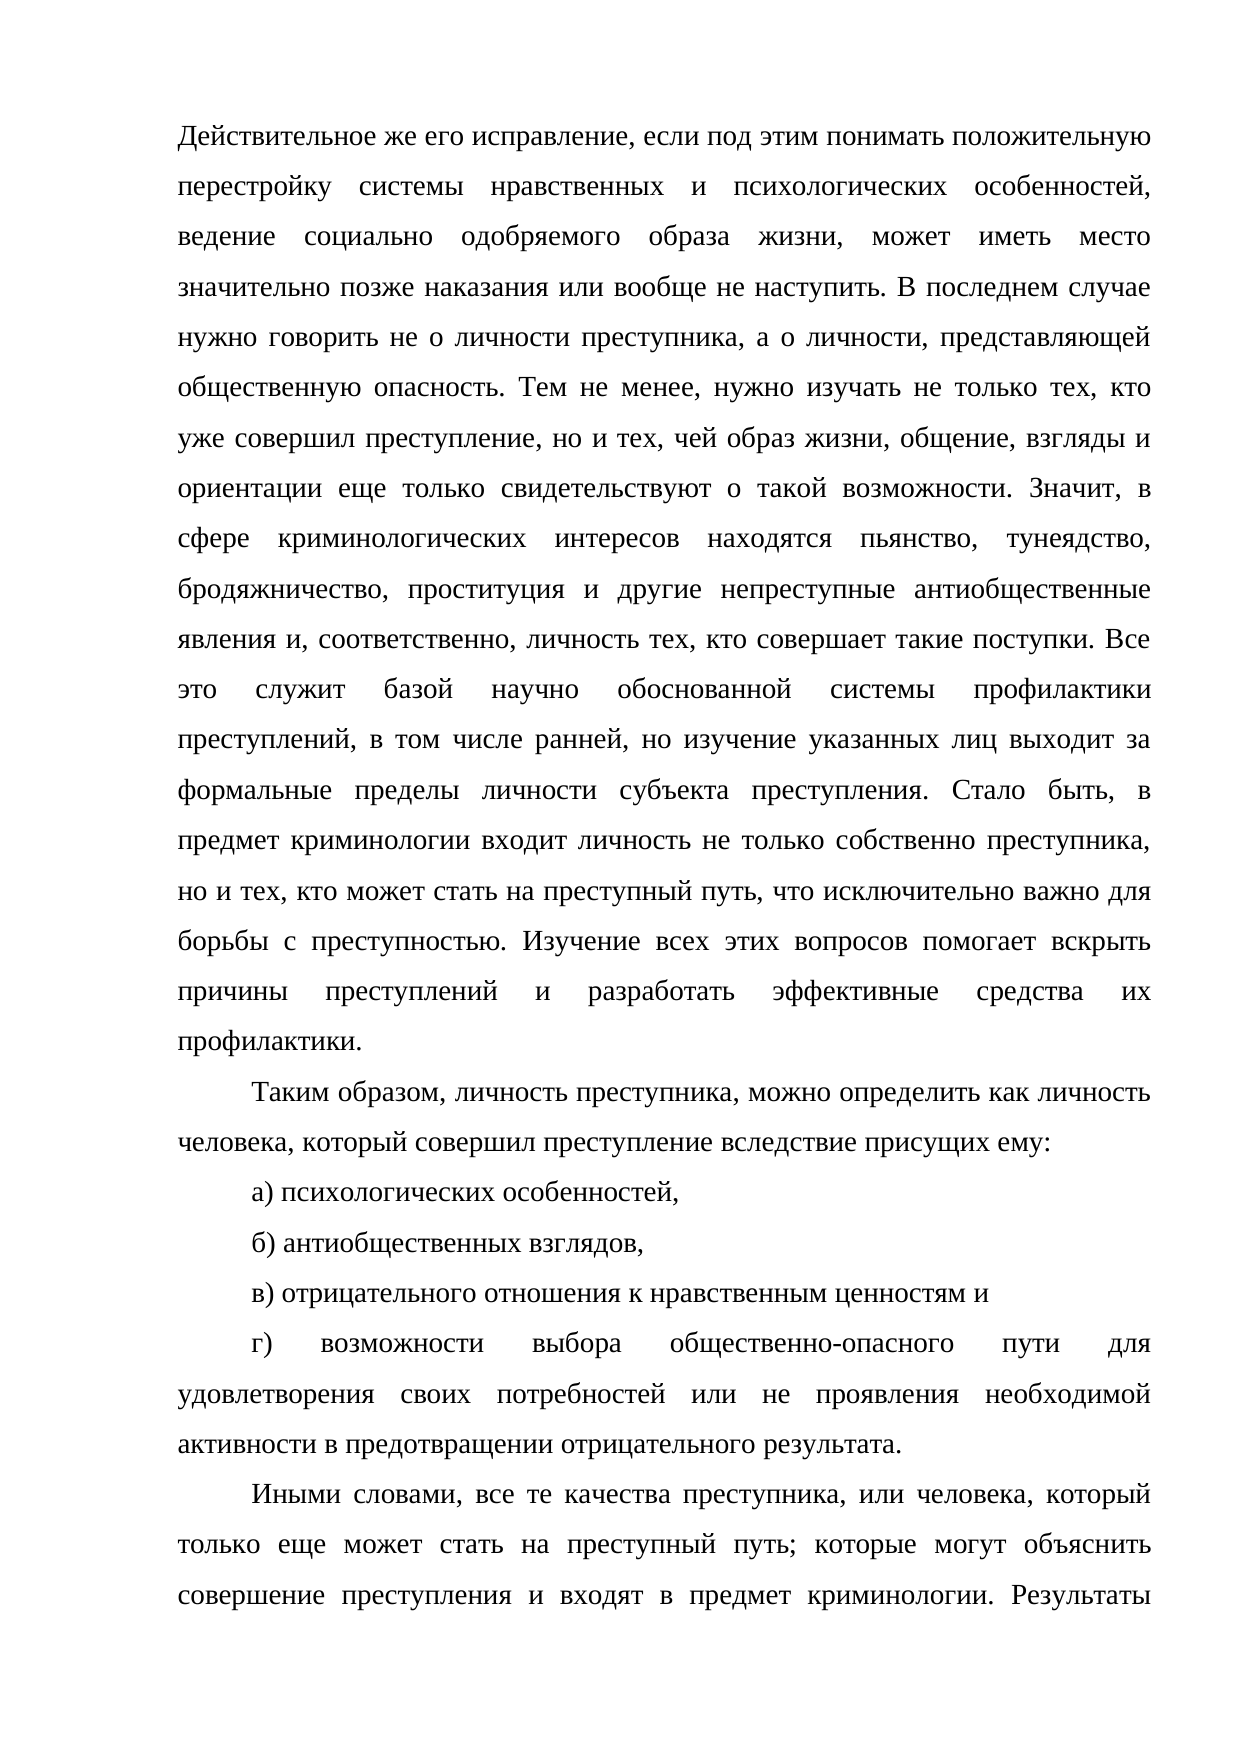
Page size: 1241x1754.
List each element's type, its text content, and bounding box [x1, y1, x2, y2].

text г) возможности выбора общественно-опасного пути для удовлетворения своих потребностей или не проявления необходимой активности в предотвращении отрицательного результата. [177, 1326, 1152, 1460]
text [177, 1477, 1152, 1611]
text б) антиобщественных взглядов, [177, 1225, 1152, 1258]
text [177, 118, 1152, 1057]
text Таким образом, личность преступника, можно определить как личность человека, который совершил преступление вследствие присущих ему: [177, 1074, 1152, 1158]
text а) психологических особенностей, [177, 1175, 1152, 1208]
text в) отрицательного отношения к нравственным ценностям и [177, 1275, 1152, 1309]
